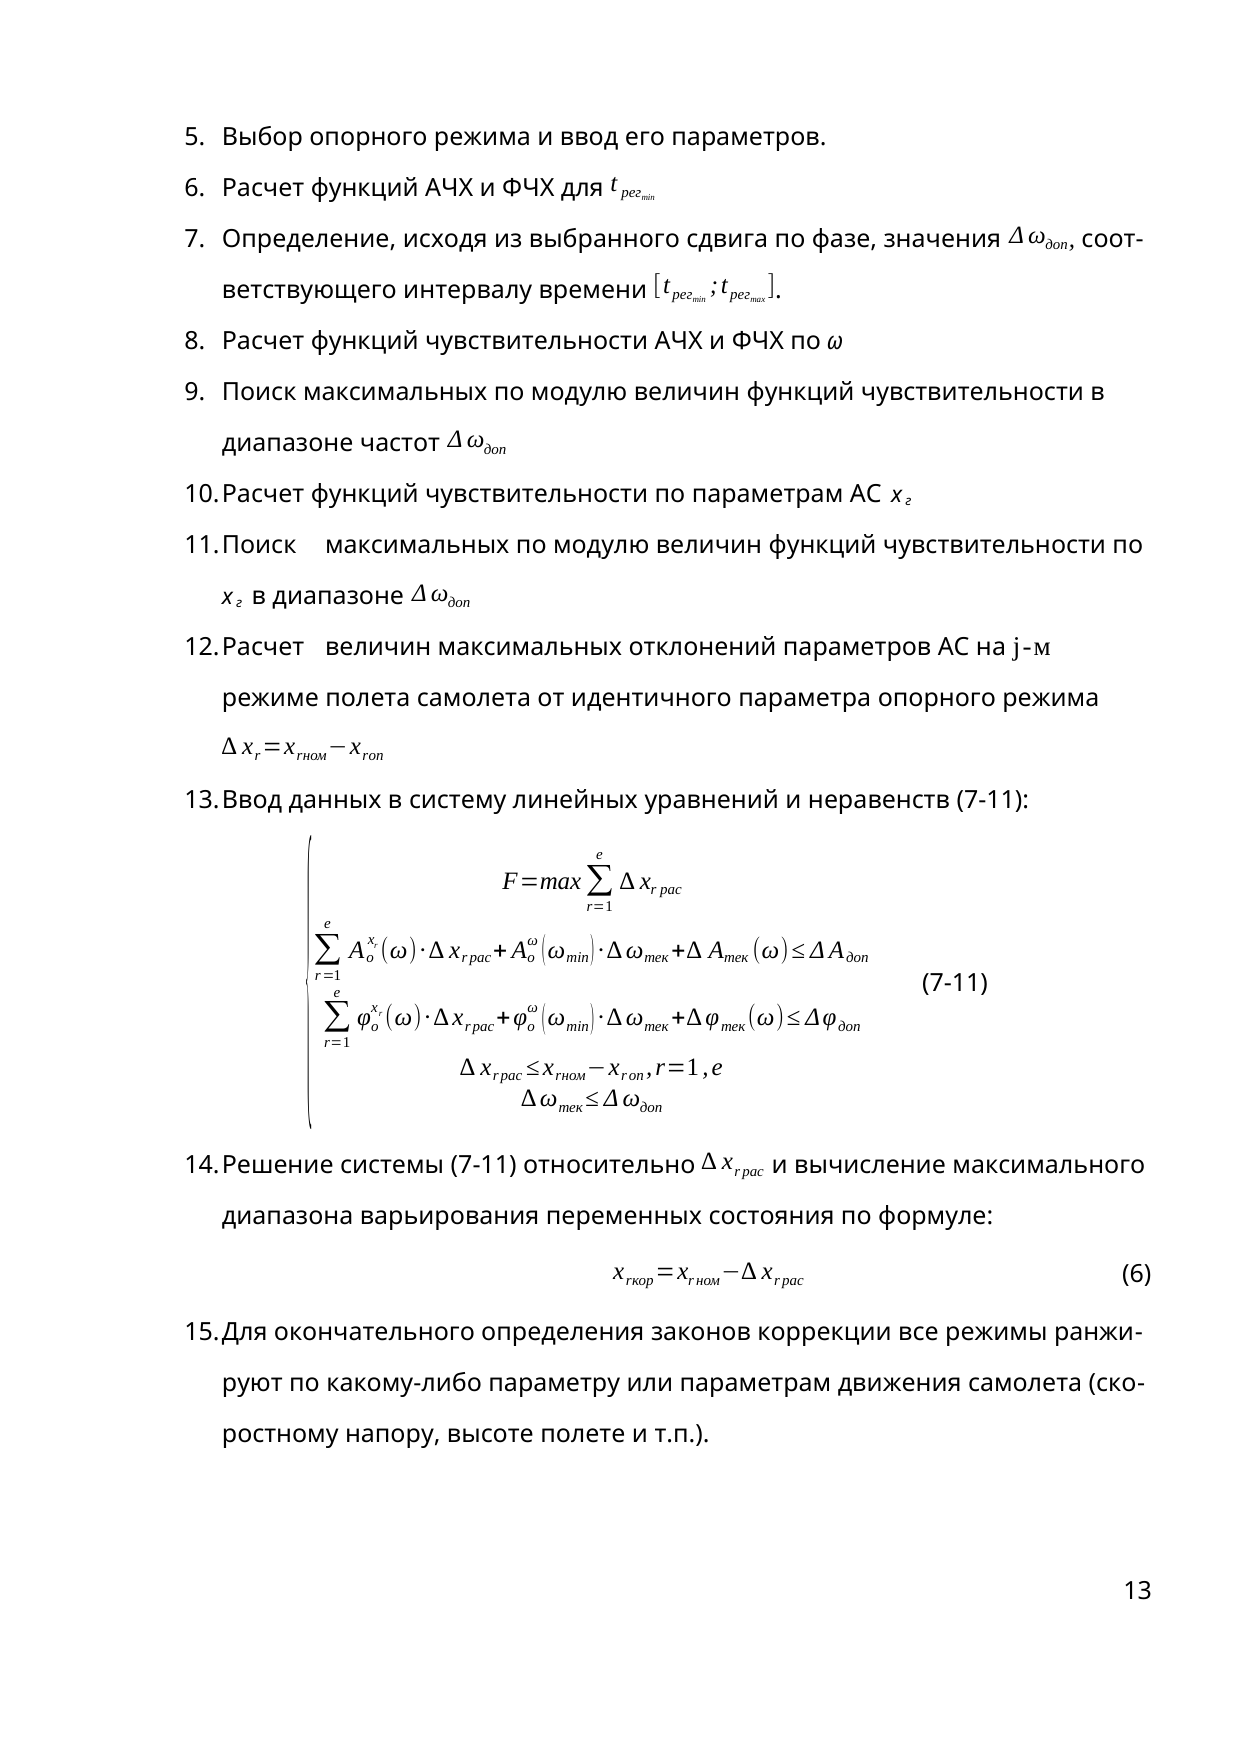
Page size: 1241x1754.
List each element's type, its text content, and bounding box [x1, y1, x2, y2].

list Расчет величин максимальных отклонений параметров АС на j-м режиме полета самолета от идентичного параметра опорного режима [184, 629, 1152, 765]
text (6) [219, 1261, 1152, 1288]
list Расчет функций чувствительности АЧХ и ФЧХ по ω [184, 322, 1152, 357]
list Определение, исходя из выбранного сдвига по фазе, значения , соответствующего интервалу времени . [184, 220, 1152, 305]
list Расчет функций АЧХ и ФЧХ для [184, 169, 1152, 203]
list Ввод данных в систему линейных уравнений и неравенств (7-11): [184, 782, 1152, 816]
list Выбор опорного режима и ввод его параметров. [184, 118, 1152, 152]
list Для окончательного определения законов коррекции все режимы ранжируют по какому-либо параметру или параметрам движения самолета (скоростному напору, высоте полете и т.п.). [184, 1313, 1152, 1449]
list Поиск максимальных по модулю величин функций чувствительности в диапазоне частот [184, 374, 1152, 459]
list Поиск максимальных по модулю величин функций чувствительности по хг в диапазоне [184, 527, 1152, 612]
list (7-11) [305, 833, 1152, 1130]
list Расчет функций чувствительности по параметрам АС хг [184, 476, 1152, 510]
list Решение системы (7-11) относительно и вычисление максимального диапазона варьирования переменных состояния по формуле: [184, 1147, 1152, 1232]
